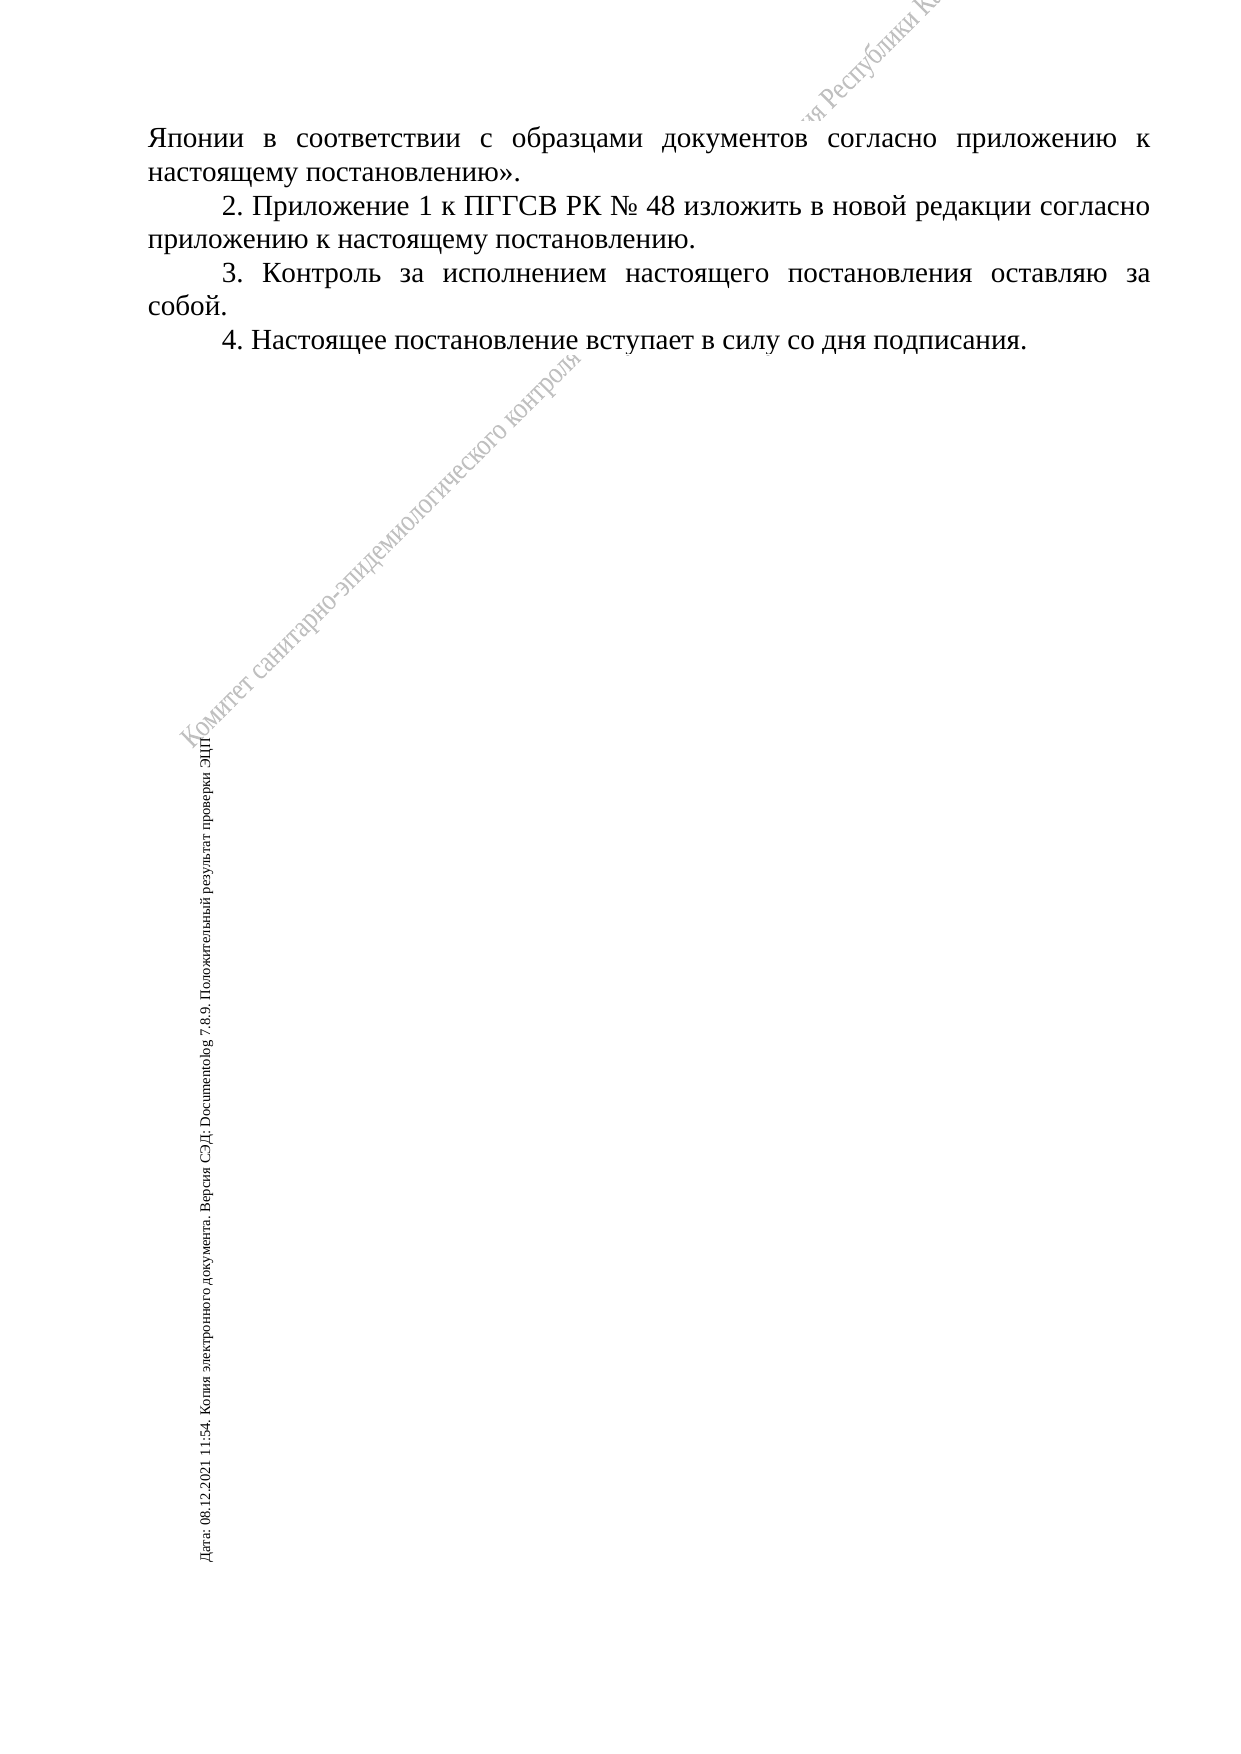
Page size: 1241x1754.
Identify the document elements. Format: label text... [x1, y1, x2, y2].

text 2. Приложение 1 к ПГГСВ РК № 48 изложить в новой редакции согласно приложению к настоящему постановлению. [148, 188, 1152, 255]
text 4. Настоящее постановление вступает в силу со дня подписания. [148, 322, 1152, 354]
text 3. Контроль за исполнением настоящего постановления оставляю за собой. [148, 255, 1152, 322]
text «Признать действительными на территории Республики Казахстан паспорта/сертификаты/справки вакцинации против КВИ граждан, выданные в Аргентинской Республике, Венгрии, Грузии, Исламской Республике Иран, Иордании, Канаде, Кыргызской Республике, Республике Мальдивы, Монголии, Республике Армении, Республике Беларусь, Республике Молдовы, Республике Перу, Республике Сан-Марино, Республике Сербия, Республике Тунис, Республике Индии, Республике Филиппины, Таиланде, Турецкой Республике, Республике Черногории, Чешской Республике, Эстонской Республике и Японии в соответствии с образцами документов согласно приложению к настоящему постановлению». [148, 121, 1152, 188]
